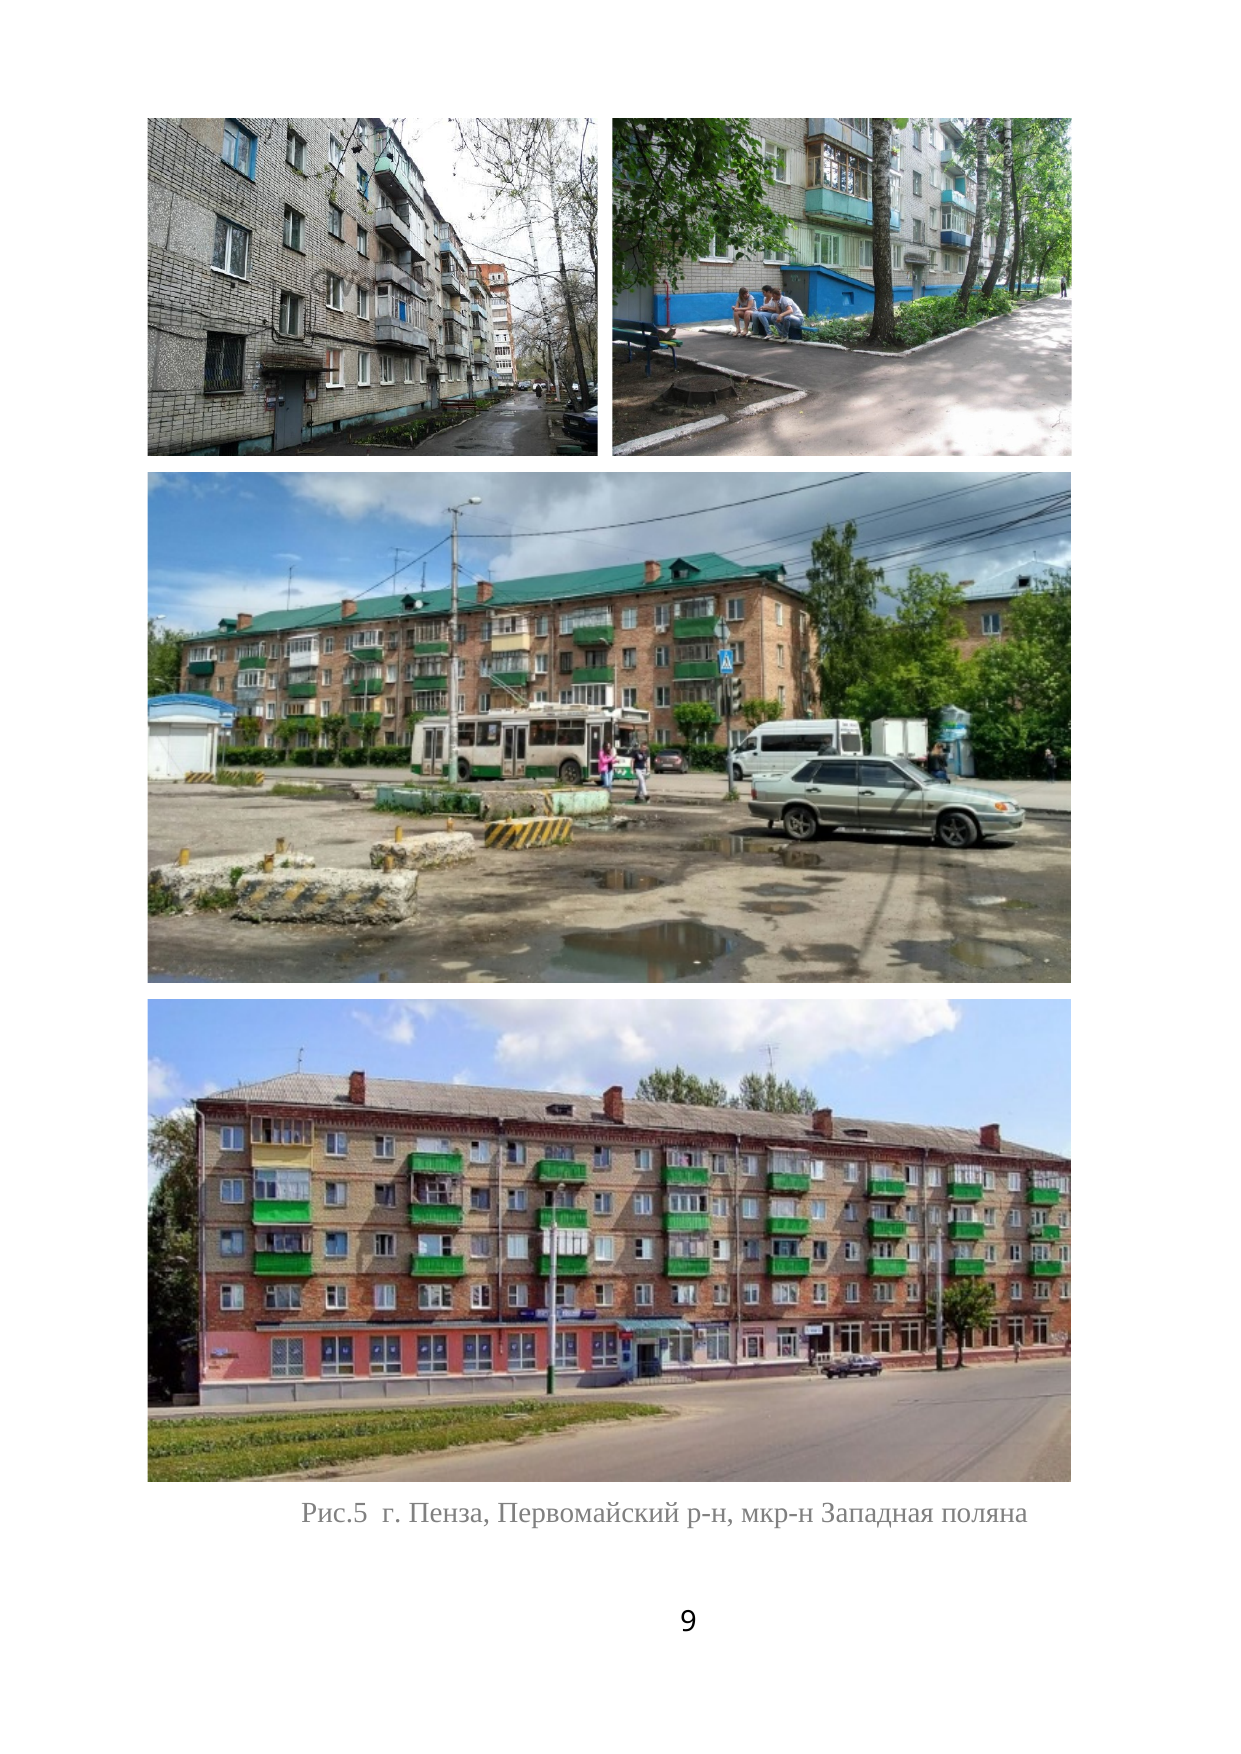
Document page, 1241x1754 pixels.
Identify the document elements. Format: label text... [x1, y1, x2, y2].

picture [147, 118, 598, 456]
text Рис.5 г. Пенза, Первомайский р-н, мкр-н Западная поляна [177, 1495, 1152, 1529]
picture [147, 999, 1071, 1482]
picture [612, 118, 1072, 456]
picture [147, 472, 1071, 983]
